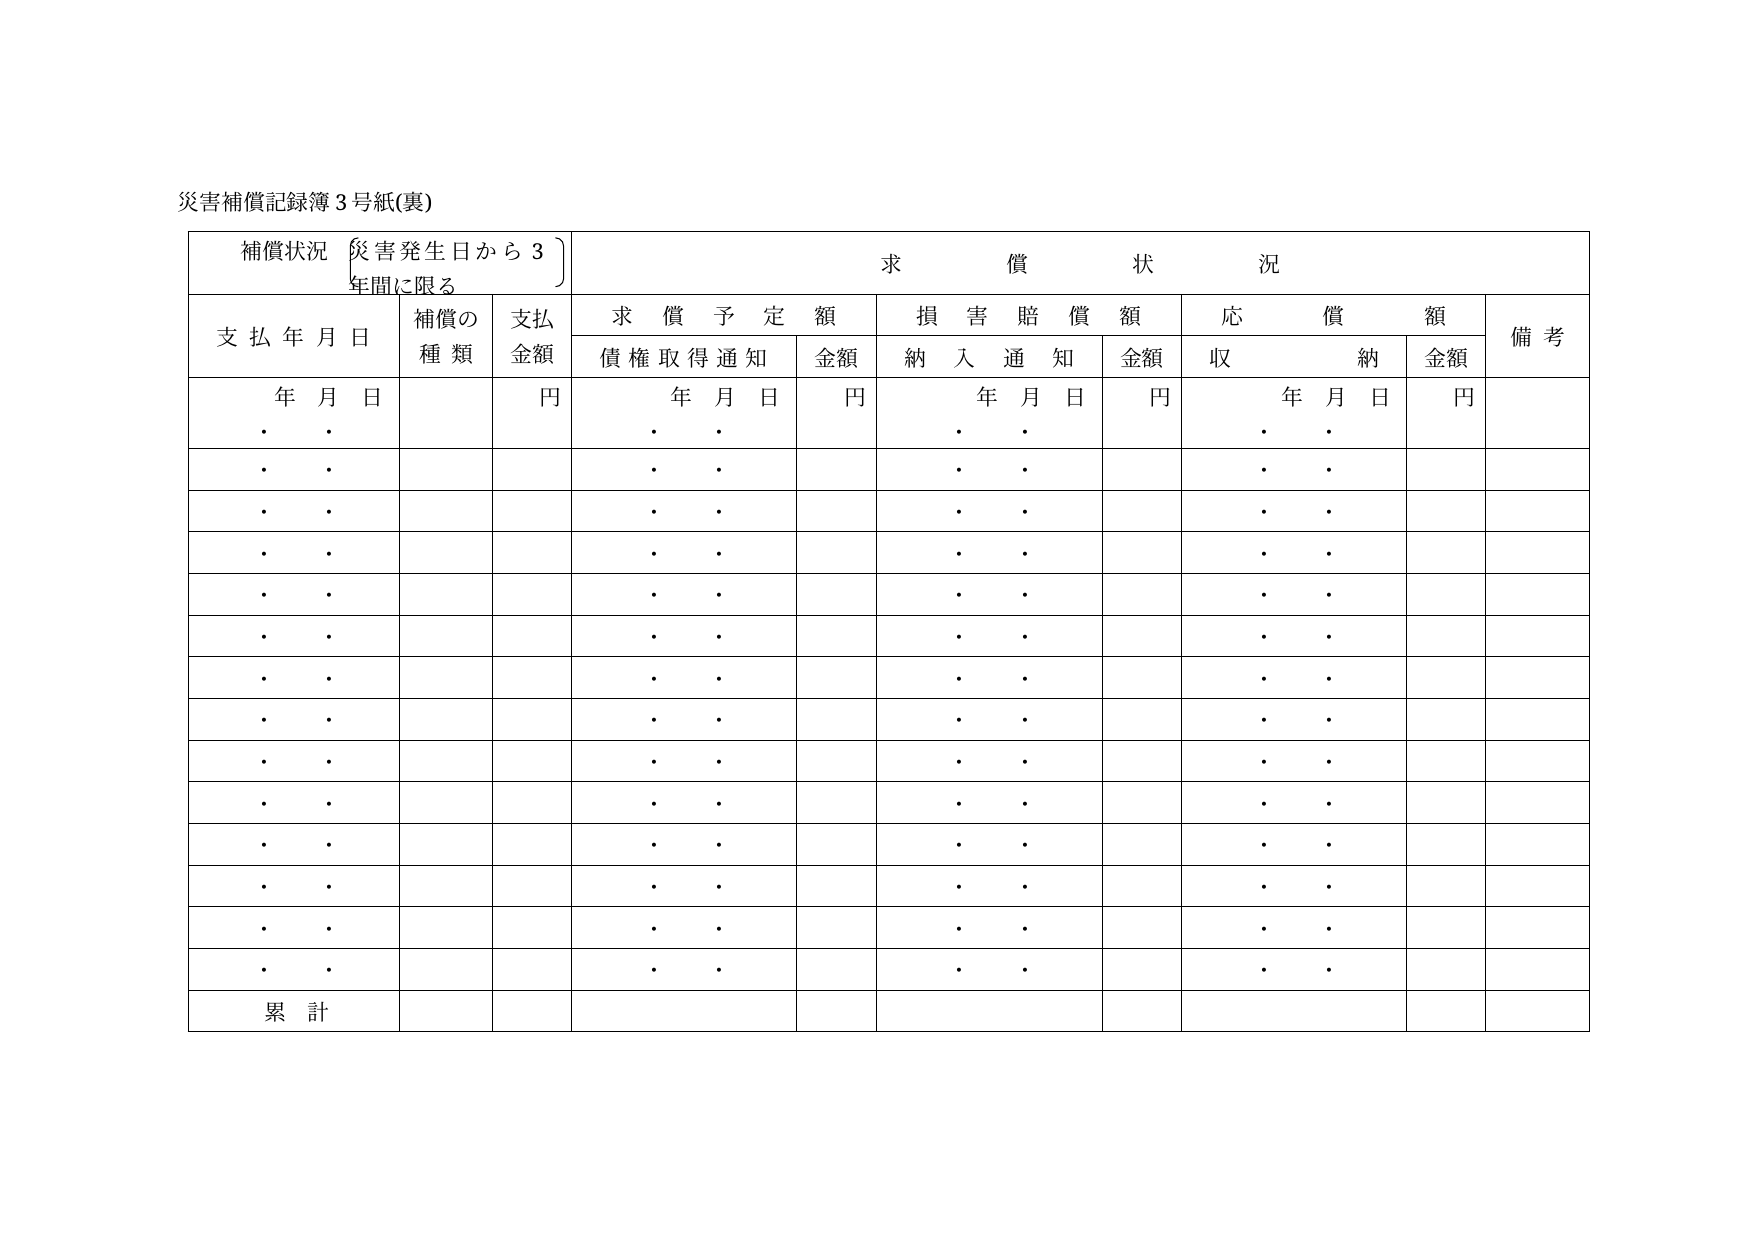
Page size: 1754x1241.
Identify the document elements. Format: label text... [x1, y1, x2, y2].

table_cell ・ ・ [1182, 616, 1406, 656]
table_cell [493, 907, 571, 948]
table_cell 金額 [1103, 336, 1181, 377]
table_cell ・ ・ [877, 907, 1102, 948]
table_cell [1407, 491, 1485, 531]
table_header 補償状況 [189, 232, 338, 294]
table_cell ・ ・ [877, 491, 1102, 531]
table_cell [1486, 699, 1589, 739]
table_cell [1103, 907, 1181, 948]
table_cell [1103, 532, 1181, 573]
table_cell [797, 449, 876, 489]
table_cell [493, 616, 571, 656]
table_cell [400, 866, 492, 906]
table_cell [493, 491, 571, 531]
table_cell [400, 616, 492, 656]
table_cell 補償の 種類 [400, 295, 492, 377]
table_cell [797, 741, 876, 781]
table_cell ・ ・ [572, 616, 796, 656]
table_cell [1103, 741, 1181, 781]
table_cell ・ ・ [572, 574, 796, 614]
table_cell ・ ・ [1182, 741, 1406, 781]
table_cell 損害賠償額 [877, 295, 1181, 335]
table_cell [1486, 907, 1589, 948]
table_cell [1486, 782, 1589, 823]
table_cell ・ ・ [572, 866, 796, 906]
table_cell ・ ・ [877, 741, 1102, 781]
table_cell [400, 378, 492, 448]
table_cell 年 月 日 ・ ・ [572, 378, 796, 448]
table_cell [1407, 616, 1485, 656]
table_cell [1486, 949, 1589, 989]
table_cell [493, 532, 571, 573]
table_cell 支払 金額 [493, 295, 571, 377]
table_cell [797, 616, 876, 656]
table_cell [1407, 824, 1485, 864]
table_cell [493, 866, 571, 906]
table_cell 円 [797, 378, 876, 448]
table_cell ・ ・ [877, 699, 1102, 739]
table_cell 債権取得通知 [572, 336, 796, 377]
table_cell [1103, 616, 1181, 656]
table_cell [400, 824, 492, 864]
table_cell ・ ・ [877, 782, 1102, 823]
table_cell ・ ・ [1182, 907, 1406, 948]
table_cell 応償額 [1182, 295, 1485, 335]
table_cell ・ ・ [1182, 532, 1406, 573]
table_cell [1103, 866, 1181, 906]
table_cell [797, 866, 876, 906]
table_cell 円 [1407, 378, 1485, 448]
table_cell [1407, 949, 1485, 989]
table_cell [1486, 991, 1589, 1031]
table_cell [400, 907, 492, 948]
table_cell ・ ・ [572, 907, 796, 948]
table_cell ・ ・ [1182, 449, 1406, 489]
table_header 求償状況 [572, 232, 1589, 294]
table_cell [1103, 782, 1181, 823]
table_cell ・ ・ [1182, 824, 1406, 864]
table_cell [1103, 699, 1181, 739]
table_cell [400, 699, 492, 739]
table_cell ・ ・ [189, 741, 399, 781]
table_cell ・ ・ [1182, 491, 1406, 531]
table_cell [400, 449, 492, 489]
table_cell [1486, 449, 1589, 489]
table_cell [1407, 782, 1485, 823]
table_cell [797, 491, 876, 531]
table_cell [400, 491, 492, 531]
table_cell ・ ・ [572, 782, 796, 823]
table_cell [493, 699, 571, 739]
table_cell [797, 907, 876, 948]
table_cell [400, 532, 492, 573]
table_cell [1407, 532, 1485, 573]
table_cell [1407, 741, 1485, 781]
table_cell 支払年月日 [189, 295, 399, 377]
table_cell ・ ・ [189, 949, 399, 989]
table_cell ・ ・ [877, 574, 1102, 614]
table_cell [1103, 949, 1181, 989]
table_cell [493, 741, 571, 781]
table_cell ・ ・ [572, 949, 796, 989]
table_cell 円 [493, 378, 571, 448]
table_cell 求償予定額 [572, 295, 876, 335]
table_cell ・ ・ [572, 741, 796, 781]
table_cell ・ ・ [877, 616, 1102, 656]
table_cell [797, 824, 876, 864]
table_cell 納入通知 [877, 336, 1102, 377]
text 災害補償記録簿3号紙(裏) [177, 184, 1577, 219]
table_cell 年 月 日 ・ ・ [877, 378, 1102, 448]
table_cell [1103, 991, 1181, 1031]
table_cell [797, 657, 876, 698]
table_cell [1486, 741, 1589, 781]
table_cell 備考 [1486, 295, 1589, 377]
table_cell ・ ・ [572, 824, 796, 864]
table_header 災害発生日から3年間に限る [338, 232, 571, 294]
table_cell ・ ・ [189, 866, 399, 906]
table_cell [1407, 907, 1485, 948]
table_cell ・ ・ [189, 699, 399, 739]
table_cell [493, 824, 571, 864]
table_cell ・ ・ [572, 532, 796, 573]
table_cell [797, 699, 876, 739]
table_cell ・ ・ [572, 449, 796, 489]
table_cell ・ ・ [877, 949, 1102, 989]
table_cell [1407, 574, 1485, 614]
table_cell ・ ・ [189, 907, 399, 948]
table_cell ・ ・ [572, 699, 796, 739]
table_cell ・ ・ [189, 574, 399, 614]
table_cell [493, 949, 571, 989]
table_cell 円 [1103, 378, 1181, 448]
table_cell [400, 574, 492, 614]
table_cell ・ ・ [189, 491, 399, 531]
table_cell [1103, 449, 1181, 489]
table_cell [493, 782, 571, 823]
table_cell [400, 782, 492, 823]
table_cell ・ ・ [189, 657, 399, 698]
table_cell 金額 [797, 336, 876, 377]
table_cell [797, 532, 876, 573]
table_cell [493, 574, 571, 614]
table_cell ・ ・ [572, 657, 796, 698]
table_cell [1103, 657, 1181, 698]
table_cell ・ ・ [877, 532, 1102, 573]
table_cell [1486, 866, 1589, 906]
table_cell ・ ・ [1182, 657, 1406, 698]
table_cell ・ ・ [572, 491, 796, 531]
table_cell [1486, 616, 1589, 656]
table_cell [1103, 574, 1181, 614]
table_cell 累計 [189, 991, 399, 1031]
table_cell [493, 991, 571, 1031]
table_cell 年 月 日 ・ ・ [1182, 378, 1406, 448]
table_cell 金額 [1407, 336, 1485, 377]
table_cell [400, 949, 492, 989]
table_cell [493, 449, 571, 489]
table_cell [1486, 378, 1589, 448]
table_cell ・ ・ [1182, 699, 1406, 739]
table_cell [1486, 824, 1589, 864]
table_cell [797, 991, 876, 1031]
table_cell ・ ・ [189, 616, 399, 656]
table_cell [1407, 699, 1485, 739]
table_cell ・ ・ [189, 782, 399, 823]
table_cell [1103, 491, 1181, 531]
table_cell [1407, 657, 1485, 698]
table_cell [797, 782, 876, 823]
table_cell [1103, 824, 1181, 864]
table_cell [1486, 532, 1589, 573]
table_cell [797, 574, 876, 614]
table_cell ・ ・ [1182, 574, 1406, 614]
table_cell [400, 741, 492, 781]
table_cell [1182, 991, 1406, 1031]
table_cell [400, 657, 492, 698]
table_cell 収納 [1182, 336, 1406, 377]
table_cell [1486, 574, 1589, 614]
table_cell 年 月 日 ・ ・ [189, 378, 399, 448]
table_cell ・ ・ [189, 824, 399, 864]
table_cell ・ ・ [877, 449, 1102, 489]
table_cell ・ ・ [877, 866, 1102, 906]
table_cell ・ ・ [877, 824, 1102, 864]
table_cell [1407, 991, 1485, 1031]
table_cell [1486, 657, 1589, 698]
table_cell ・ ・ [1182, 866, 1406, 906]
table_cell ・ ・ [189, 532, 399, 573]
table_cell [572, 991, 796, 1031]
table_cell [1407, 449, 1485, 489]
table_cell [797, 949, 876, 989]
table_cell ・ ・ [1182, 949, 1406, 989]
table_cell [877, 991, 1102, 1031]
table_cell ・ ・ [189, 449, 399, 489]
table_cell ・ ・ [1182, 782, 1406, 823]
table_cell [400, 991, 492, 1031]
table_cell [493, 657, 571, 698]
table_cell [1407, 866, 1485, 906]
table_cell [1486, 491, 1589, 531]
table_cell ・ ・ [877, 657, 1102, 698]
